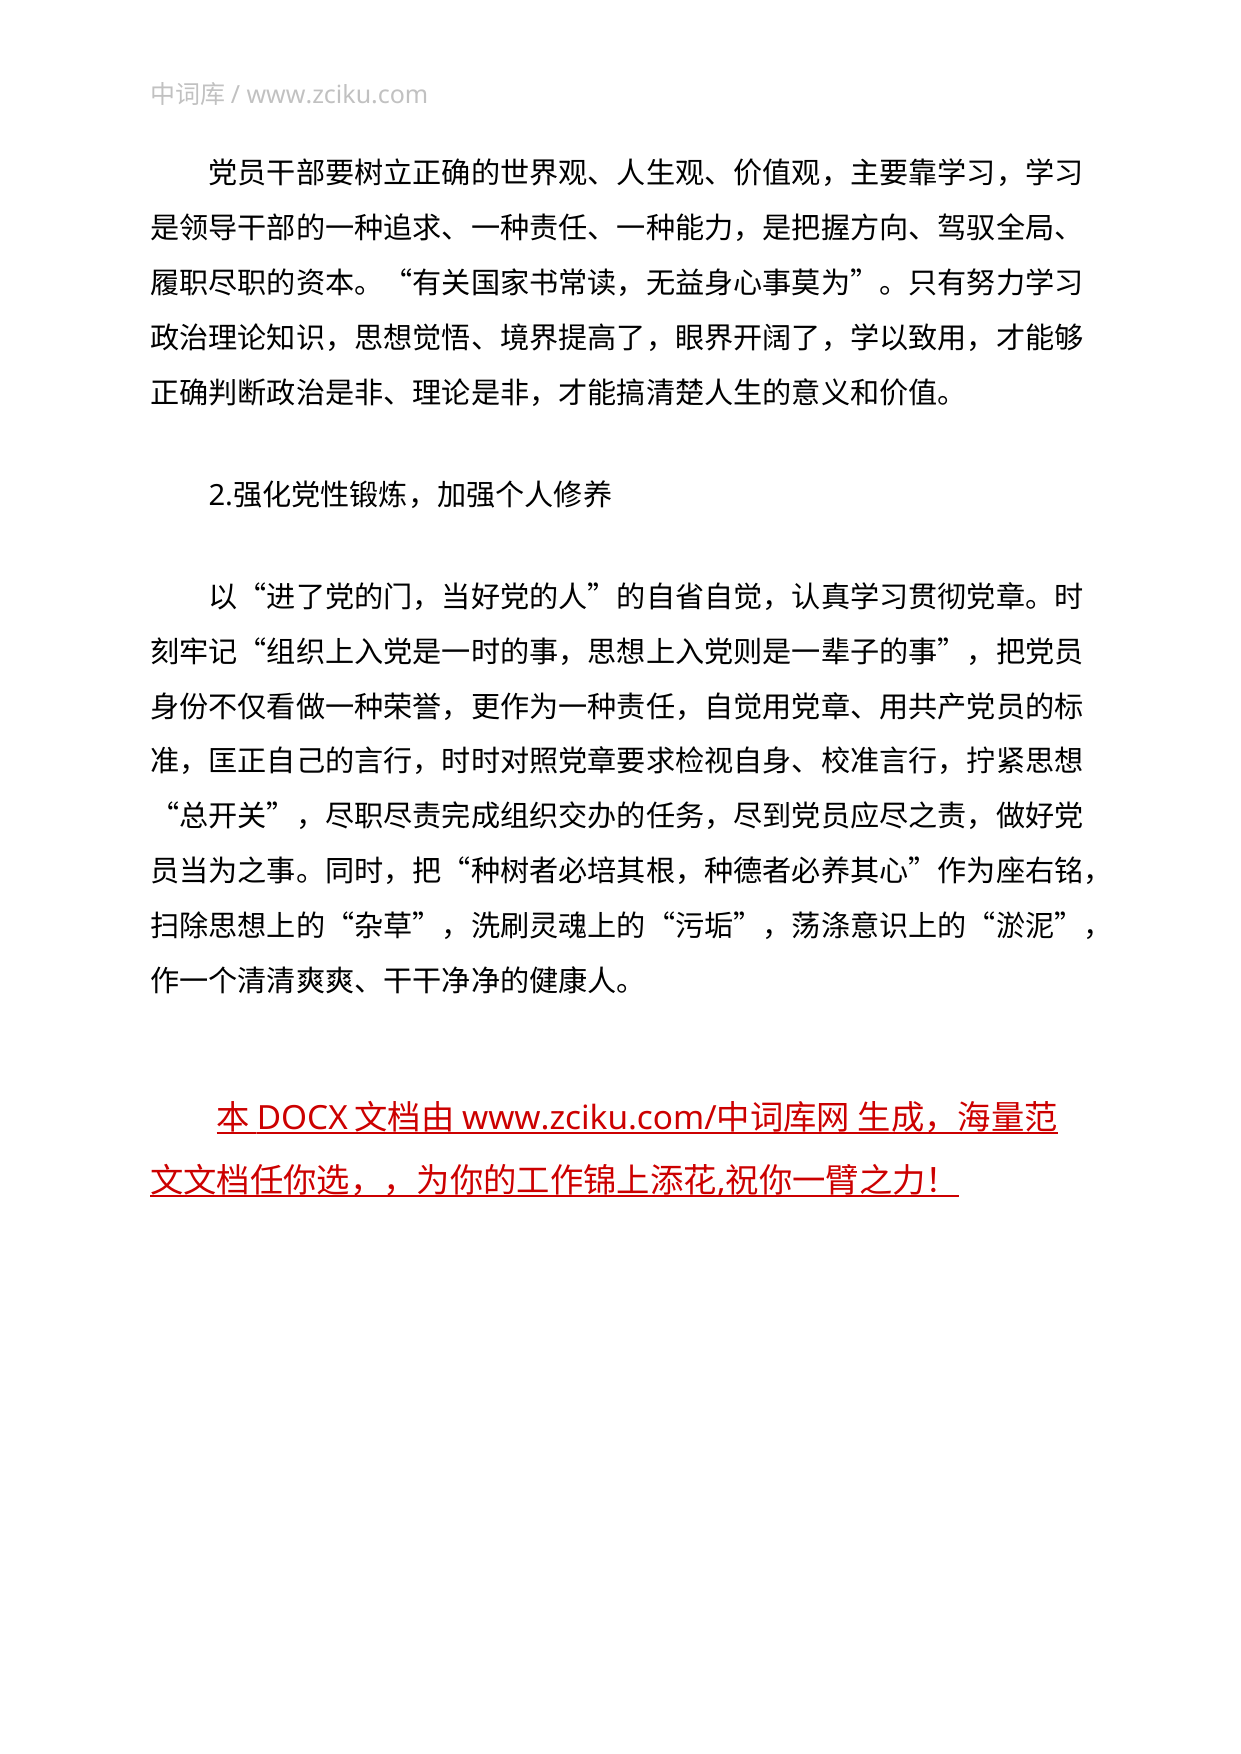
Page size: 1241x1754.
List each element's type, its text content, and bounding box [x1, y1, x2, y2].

text 本DOCX文档由 www.zciku.com/中词库网 生成，海量范文文档任你选，，为你的工作锦上添花,祝你一臂之力！ [150, 1091, 1090, 1202]
text 2.强化党性锻炼，加强个人修养 [150, 471, 1090, 514]
text 党员干部要树立正确的世界观、人生观、价值观，主要靠学习，学习是领导干部的一种追求、一种责任、一种能力，是把握方向、驾驭全局、履职尽职的资本。“有关国家书常读，无益身心事莫为”。只有努力学习政治理论知识，思想觉悟、境界提高了，眼界开阔了，学以致用，才能够正确判断政治是非、理论是非，才能搞清楚人生的意义和价值。 [150, 150, 1090, 412]
text 以“进了党的门，当好党的人”的自省自觉，认真学习贯彻党章。时刻牢记“组织上入党是一时的事，思想上入党则是一辈子的事”，把党员身份不仅看做一种荣誉，更作为一种责任，自觉用党章、用共产党员的标准，匡正自己的言行，时时对照党章要求检视自身、校准言行，拧紧思想“总开关”，尽职尽责完成组织交办的任务，尽到党员应尽之责，做好党员当为之事。同时，把“种树者必培其根，种德者必养其心”作为座右铭，扫除思想上的“杂草”，洗刷灵魂上的“污垢”，荡涤意识上的“淤泥”，作一个清清爽爽、干干净净的健康人。 [150, 573, 1090, 1000]
